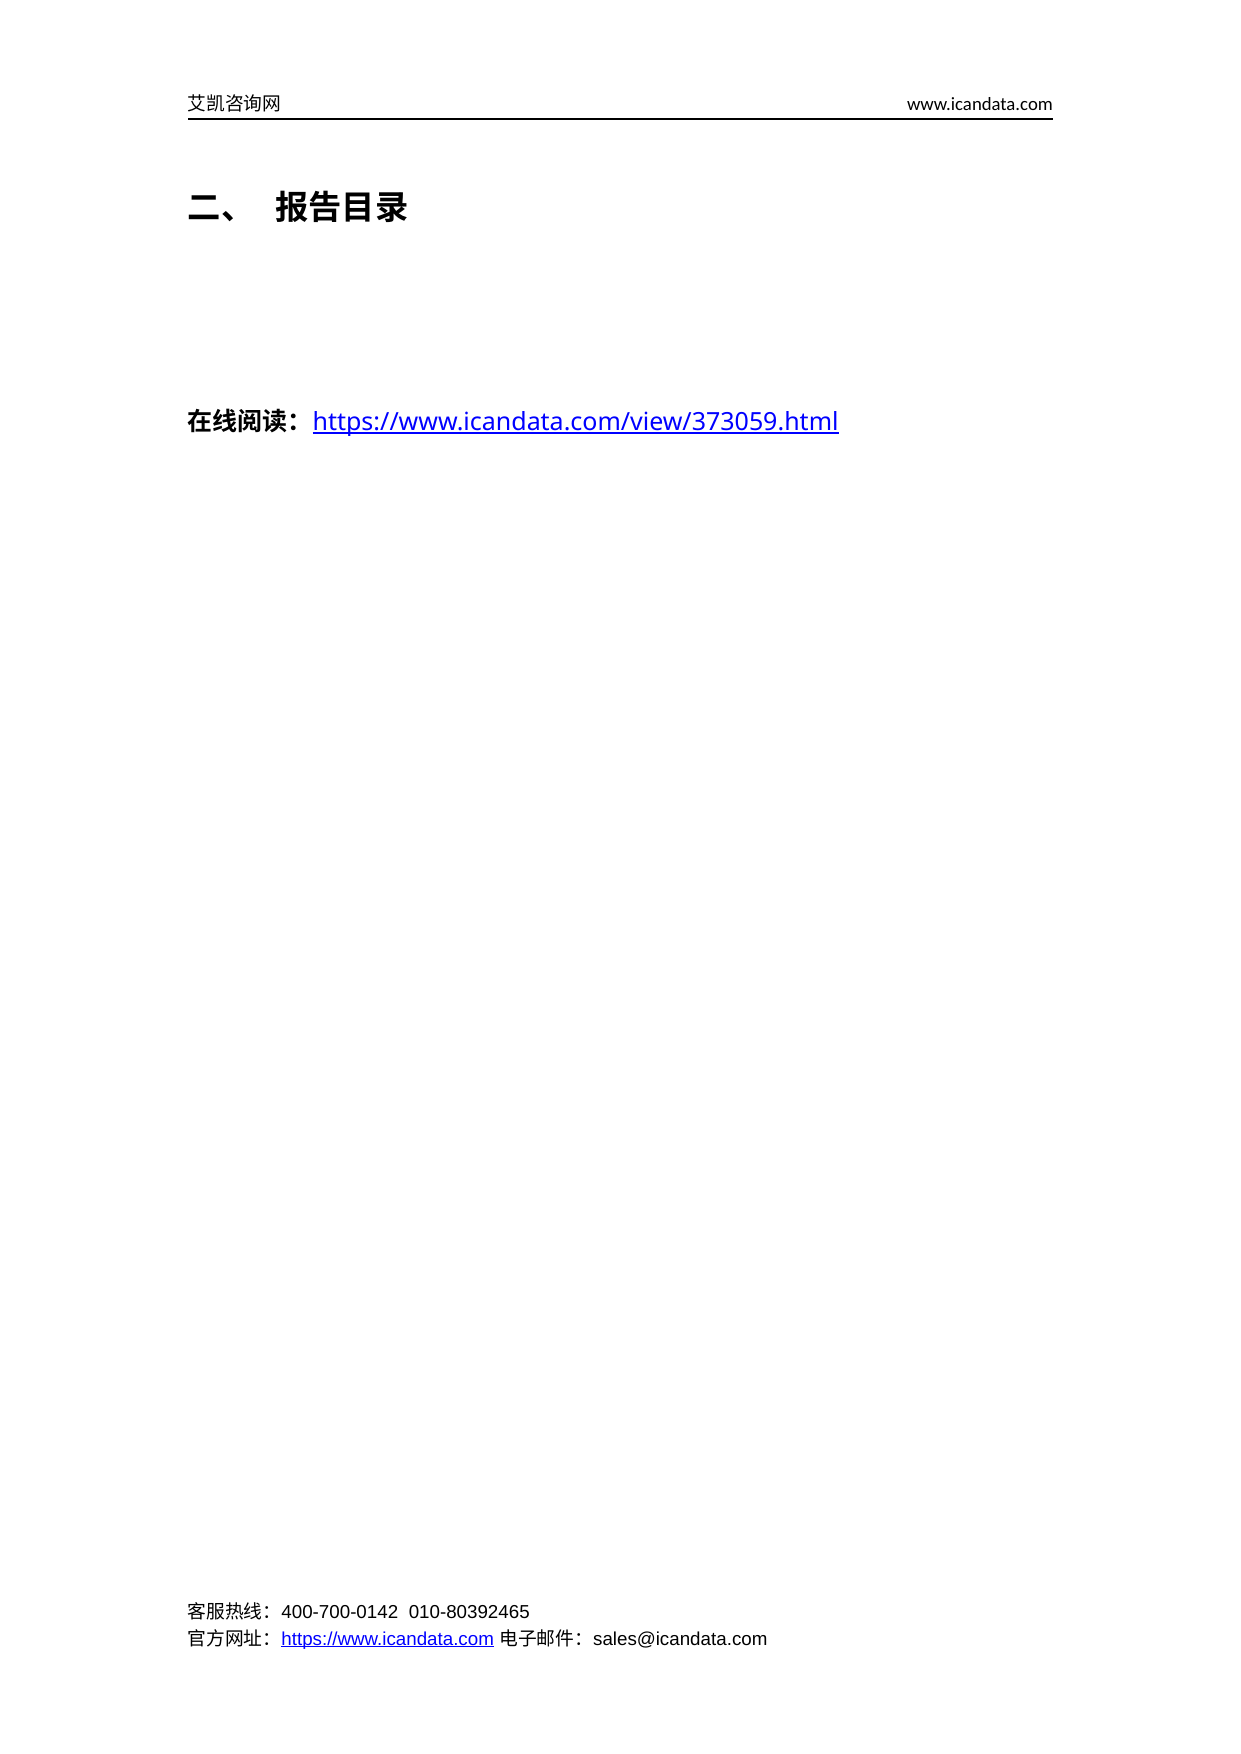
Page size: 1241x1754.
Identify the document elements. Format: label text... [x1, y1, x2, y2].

subtitle 报告目录 [187, 172, 1053, 237]
text 在线阅读：https://www.icandata.com/view/373059.html [187, 387, 1053, 452]
